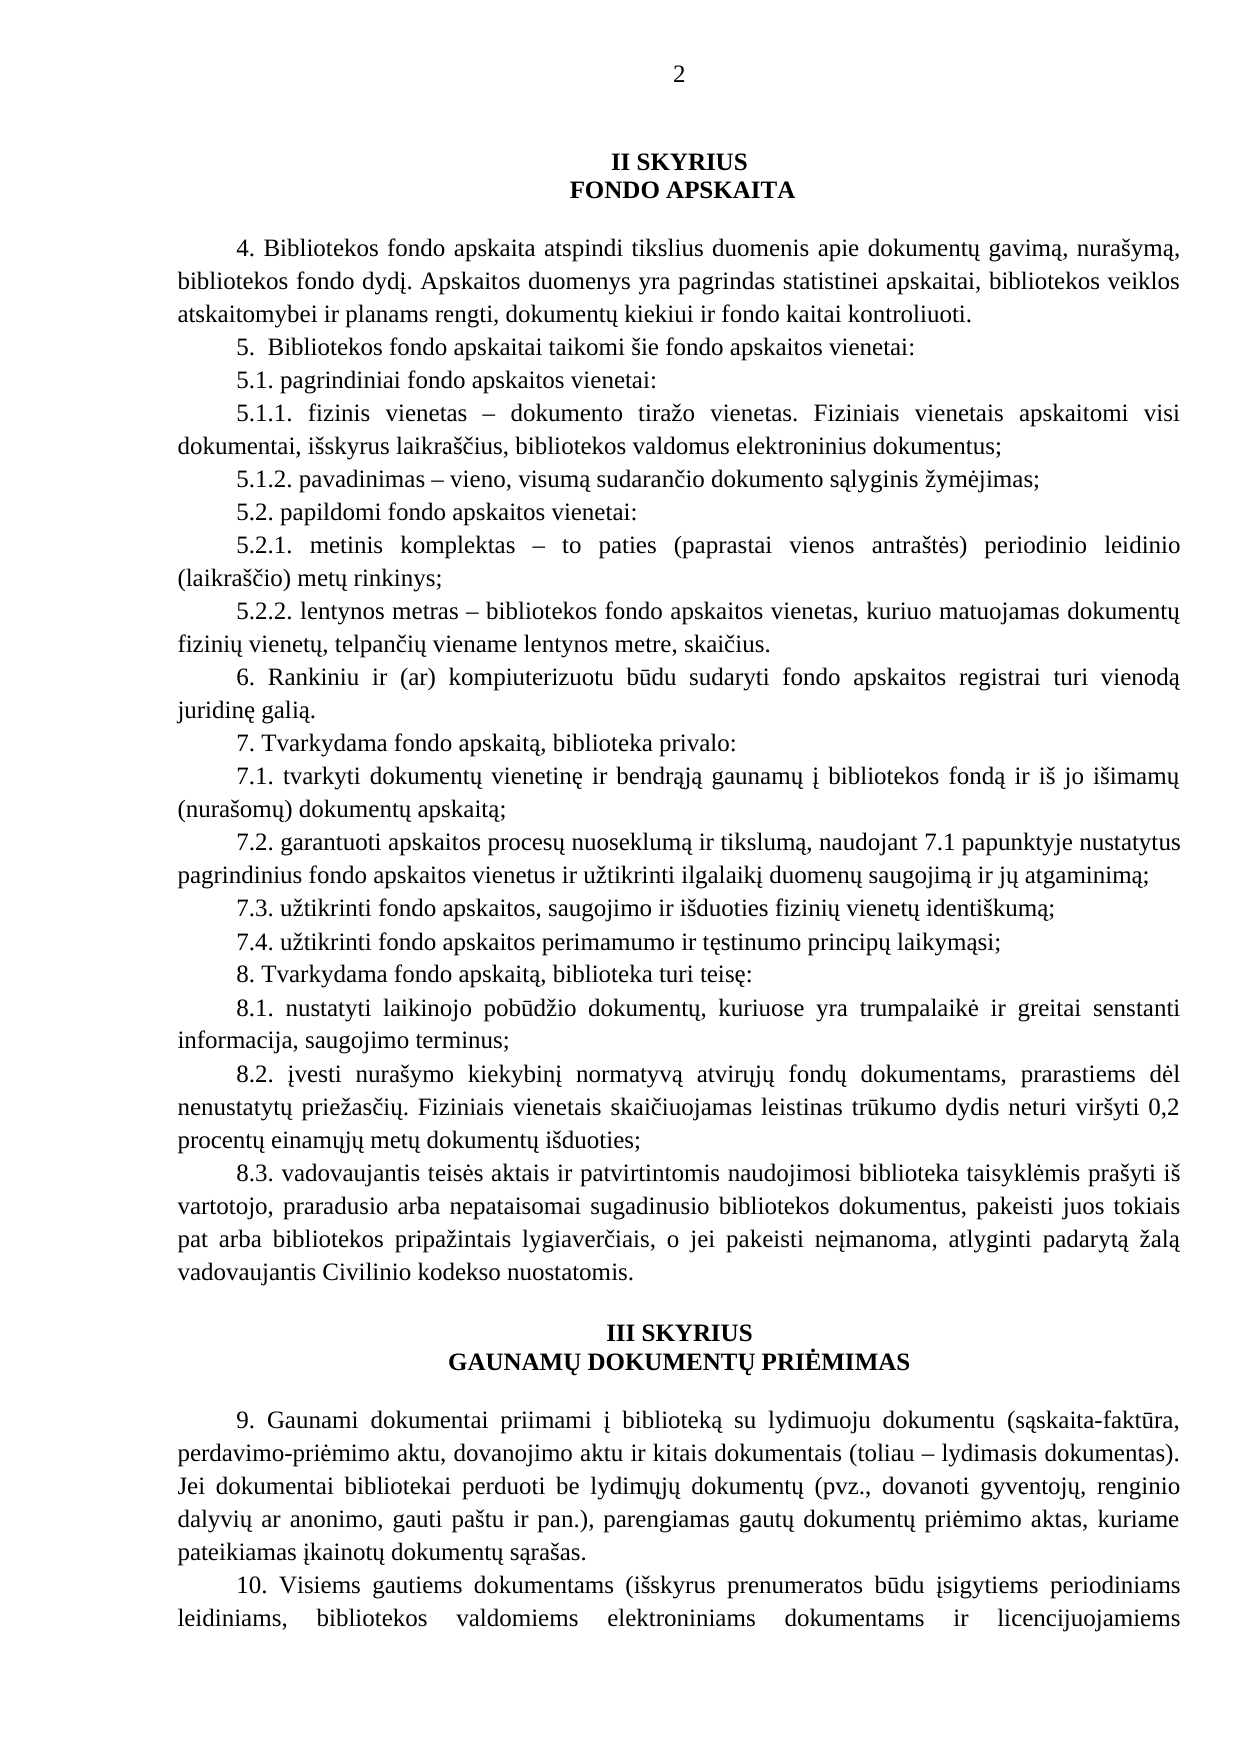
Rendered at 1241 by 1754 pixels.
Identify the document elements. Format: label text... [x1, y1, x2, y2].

text FONDO APSKAITA [177, 176, 1181, 204]
text 9. Gaunami dokumentai priimami į biblioteką su lydimuoju dokumentu (sąskaita-faktūra, perdavimo-priėmimo aktu, dovanojimo aktu ir kitais dokumentais (toliau – lydimasis dokumentas). Jei dokumentai bibliotekai perduoti be lydimųjų dokumentų (pvz., dovanoti gyventojų, renginio dalyvių ar anonimo, gauti paštu ir pan.), parengiamas gautų dokumentų priėmimo aktas, kuriame pateikiamas įkainotų dokumentų sąrašas. [177, 1405, 1181, 1566]
text 8.2. įvesti nurašymo kiekybinį normatyvą atvirųjų fondų dokumentams, prarastiems dėl nenustatytų priežasčių. Fiziniais vienetais skaičiuojamas leistinas trūkumo dydis neturi viršyti 0,2 procentų einamųjų metų dokumentų išduoties; [177, 1059, 1181, 1153]
text 6. Rankiniu ir (ar) kompiuterizuotu būdu sudaryti fondo apskaitos registrai turi vienodą juridinę galią. [177, 662, 1181, 724]
text 5.1.2. pavadinimas – vieno, visumą sudarančio dokumento sąlyginis žymėjimas; [177, 464, 1181, 493]
text 8. Tvarkydama fondo apskaitą, biblioteka turi teisę: [177, 959, 1181, 988]
text II SKYRIUS [177, 147, 1181, 176]
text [177, 1570, 1181, 1632]
text GAUNAMŲ DOKUMENTŲ PRIĖMIMAS [177, 1347, 1181, 1376]
text 7. Tvarkydama fondo apskaitą, biblioteka privalo: [177, 728, 1181, 757]
text 7.1. tvarkyti dokumentų vienetinę ir bendrąją gaunamų į bibliotekos fondą ir iš jo išimamų (nurašomų) dokumentų apskaitą; [177, 761, 1181, 823]
text 7.3. užtikrinti fondo apskaitos, saugojimo ir išduoties fizinių vienetų identiškumą; [177, 893, 1181, 922]
text 8.3. vadovaujantis teisės aktais ir patvirtintomis naudojimosi biblioteka taisyklėmis prašyti iš vartotojo, praradusio arba nepataisomai sugadinusio bibliotekos dokumentus, pakeisti juos tokiais pat arba bibliotekos pripažintais lygiaverčiais, o jei pakeisti neįmanoma, atlyginti padarytą žalą vadovaujantis Civilinio kodekso nuostatomis. [177, 1158, 1181, 1286]
text 4. Bibliotekos fondo apskaita atspindi tikslius duomenis apie dokumentų gavimą, nurašymą, bibliotekos fondo dydį. Apskaitos duomenys yra pagrindas statistinei apskaitai, bibliotekos veiklos atskaitomybei ir planams rengti, dokumentų kiekiui ir fondo kaitai kontroliuoti. [177, 233, 1181, 328]
text 5.2.1. metinis komplektas – to paties (paprastai vienos antraštės) periodinio leidinio (laikraščio) metų rinkinys; [177, 530, 1181, 592]
text 8.1. nustatyti laikinojo pobūdžio dokumentų, kuriuose yra trumpalaikė ir greitai senstanti informacija, saugojimo terminus; [177, 993, 1181, 1054]
text 5.2.2. lentynos metras – bibliotekos fondo apskaitos vienetas, kuriuo matuojamas dokumentų fizinių vienetų, telpančių viename lentynos metre, skaičius. [177, 596, 1181, 658]
text 7.4. užtikrinti fondo apskaitos perimamumo ir tęstinumo principų laikymąsi; [177, 927, 1181, 955]
text 5. Bibliotekos fondo apskaitai taikomi šie fondo apskaitos vienetai: [177, 332, 1181, 361]
text 5.1.1. fizinis vienetas – dokumento tiražo vienetas. Fiziniais vienetais apskaitomi visi dokumentai, išskyrus laikraščius, bibliotekos valdomus elektroninius dokumentus; [177, 398, 1181, 460]
text 7.2. garantuoti apskaitos procesų nuoseklumą ir tikslumą, naudojant 7.1 papunktyje nustatytus pagrindinius fondo apskaitos vienetus ir užtikrinti ilgalaikį duomenų saugojimą ir jų atgaminimą; [177, 827, 1181, 889]
text III SKYRIUS [177, 1318, 1181, 1347]
text 5.1. pagrindiniai fondo apskaitos vienetai: [177, 365, 1181, 394]
text 5.2. papildomi fondo apskaitos vienetai: [177, 497, 1181, 526]
